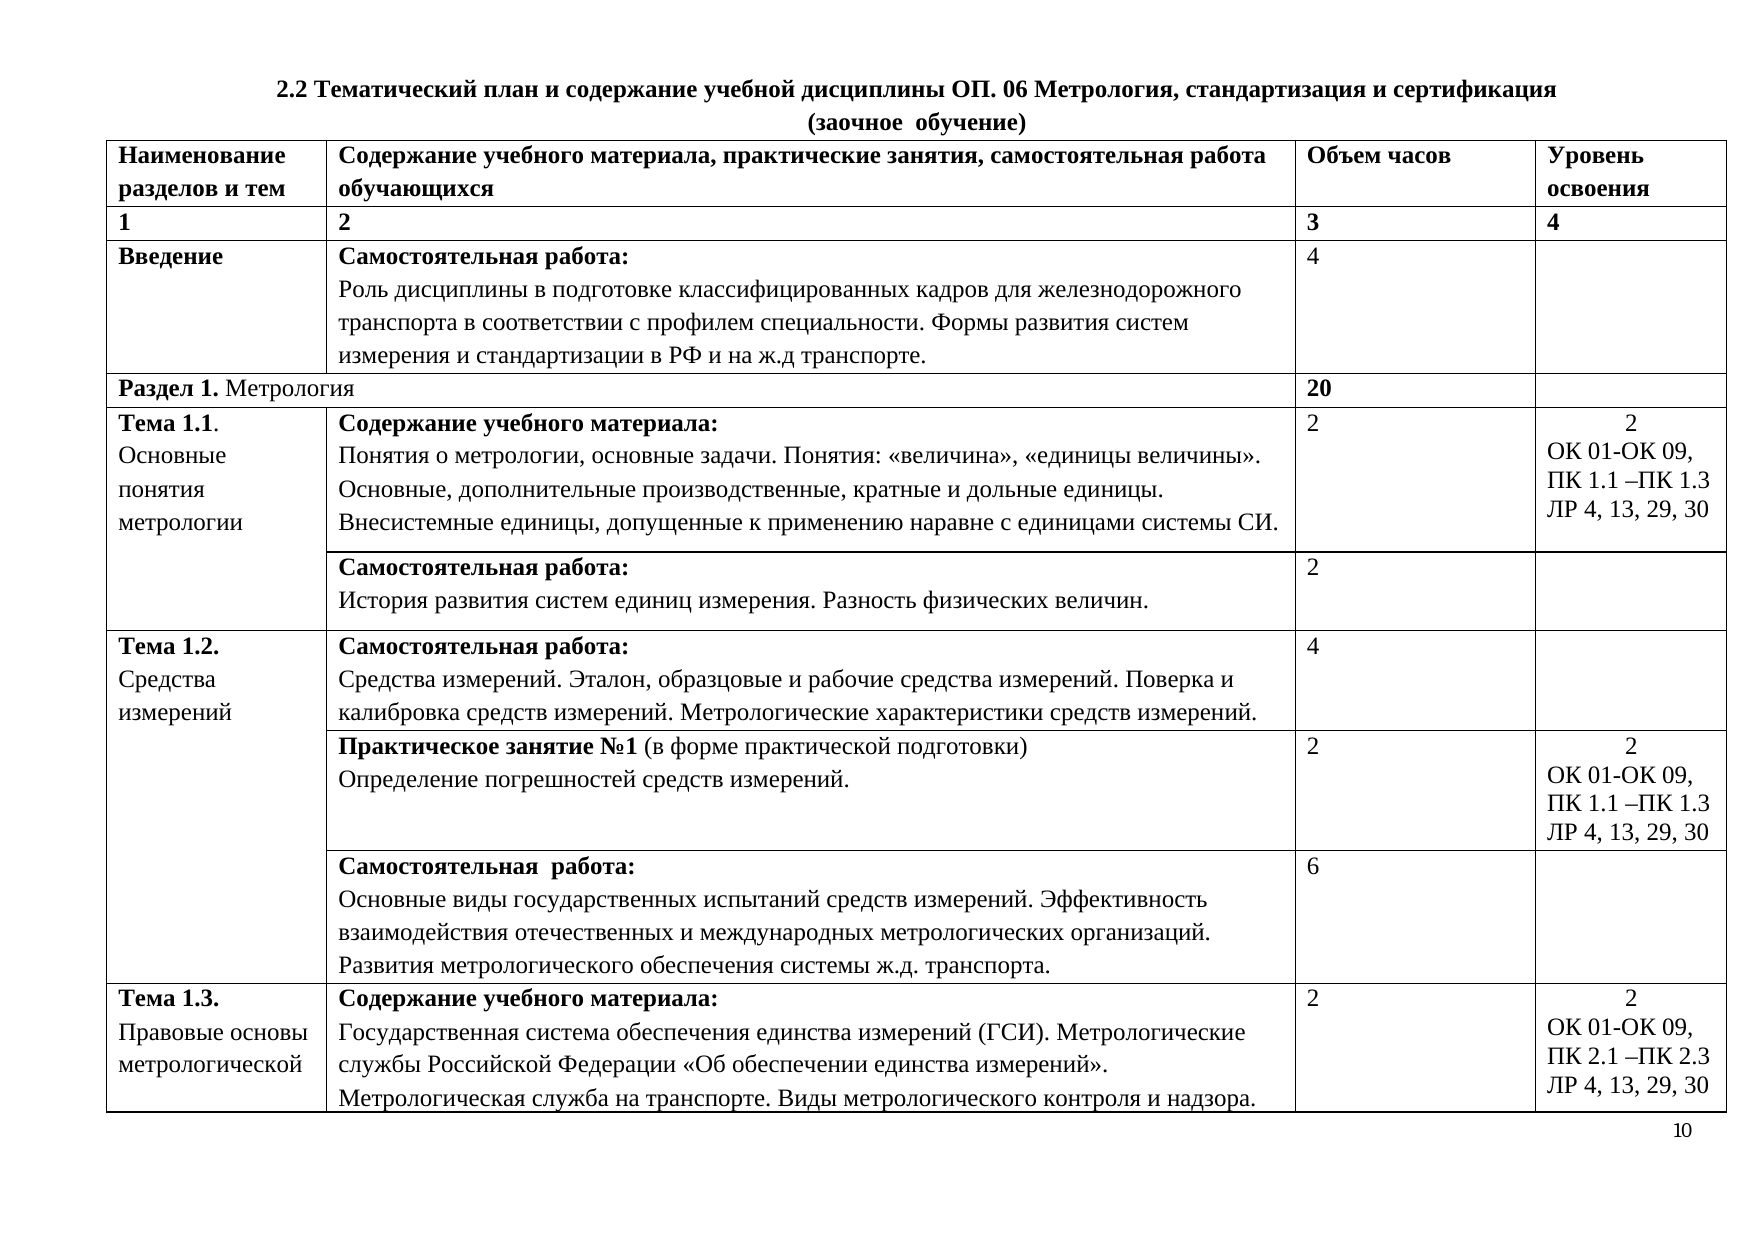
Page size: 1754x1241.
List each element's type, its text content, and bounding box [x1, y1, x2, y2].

table_cell 2 [1296, 731, 1535, 850]
table_cell 20 [1296, 374, 1535, 407]
table_cell [1536, 241, 1726, 372]
table_cell Объем часов [1296, 141, 1535, 206]
table_cell Содержание учебного материала, практические занятия, самостоятельная работа обучающихся [327, 141, 1295, 206]
table_cell 2 [1296, 553, 1535, 630]
table_cell [1536, 553, 1726, 630]
table_cell Наименование разделов и тем [107, 141, 326, 206]
table_cell 4 [1536, 207, 1726, 240]
table_cell 2 ОК 01-ОК 09, ПК 1.1 –ПК 1.3 ЛР 4, 13, 29, 30 [1536, 408, 1726, 551]
table_cell Введение [107, 241, 326, 372]
table_cell Самостоятельная работа: История развития систем единиц измерения. Разность физических величин. [327, 553, 1295, 630]
table_cell 2 ОК 01-ОК 09, ПК 1.1 –ПК 1.3 ЛР 4, 13, 29, 30 [1536, 731, 1726, 850]
table_cell 1 [107, 207, 326, 240]
table_cell 2 [327, 207, 1295, 240]
table_cell [1536, 851, 1726, 982]
table_cell [1536, 374, 1726, 407]
table_cell 4 [1296, 241, 1535, 372]
table_cell Содержание учебного материала: Понятия о метрологии, основные задачи. Понятия: «величина», «единицы величины». Основные, дополнительные производственные, кратные и дольные единицы. Внесистемные единицы, допущенные к применению наравне с единицами системы СИ. [327, 408, 1295, 551]
table_cell 3 [1296, 207, 1535, 240]
table_cell Самостоятельная работа: Роль дисциплины в подготовке классифицированных кадров для железнодорожного транспорта в соответствии с профилем специальности. Формы развития систем измерения и стандартизации в РФ и на ж.д транспорте. [327, 241, 1295, 372]
table_cell 4 [1296, 631, 1535, 730]
table_cell 6 [1296, 851, 1535, 982]
table_cell 2 [1296, 408, 1535, 551]
table_cell Тема 1.1. Основные понятия метрологии [107, 408, 326, 630]
table_cell Практическое занятие №1 (в форме практической подготовки) Определение погрешностей средств измерений. [327, 731, 1295, 850]
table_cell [107, 984, 326, 1111]
table_cell Тема 1.2. Средства измерений [107, 631, 326, 982]
table_cell Уровень освоения [1536, 141, 1726, 206]
table_header 2.2 Тематический план и содержание учебной дисциплины ОП. 06 Метрология, стандартизация и сертификация (заочное обучение) [107, 74, 1727, 139]
table_cell Самостоятельная работа: Средства измерений. Эталон, образцовые и рабочие средства измерений. Поверка и калибровка средств измерений. Метрологические характеристики средств измерений. [327, 631, 1295, 730]
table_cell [327, 984, 1295, 1111]
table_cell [1536, 984, 1726, 1111]
table_cell [1536, 631, 1726, 730]
table_cell Самостоятельная работа: Основные виды государственных испытаний средств измерений. Эффективность взаимодействия отечественных и международных метрологических организаций. Развития метрологического обеспечения системы ж.д. транспорта. [327, 851, 1295, 982]
table_cell Раздел 1. Метрология [107, 374, 1295, 407]
table_cell 2 [1296, 984, 1535, 1111]
